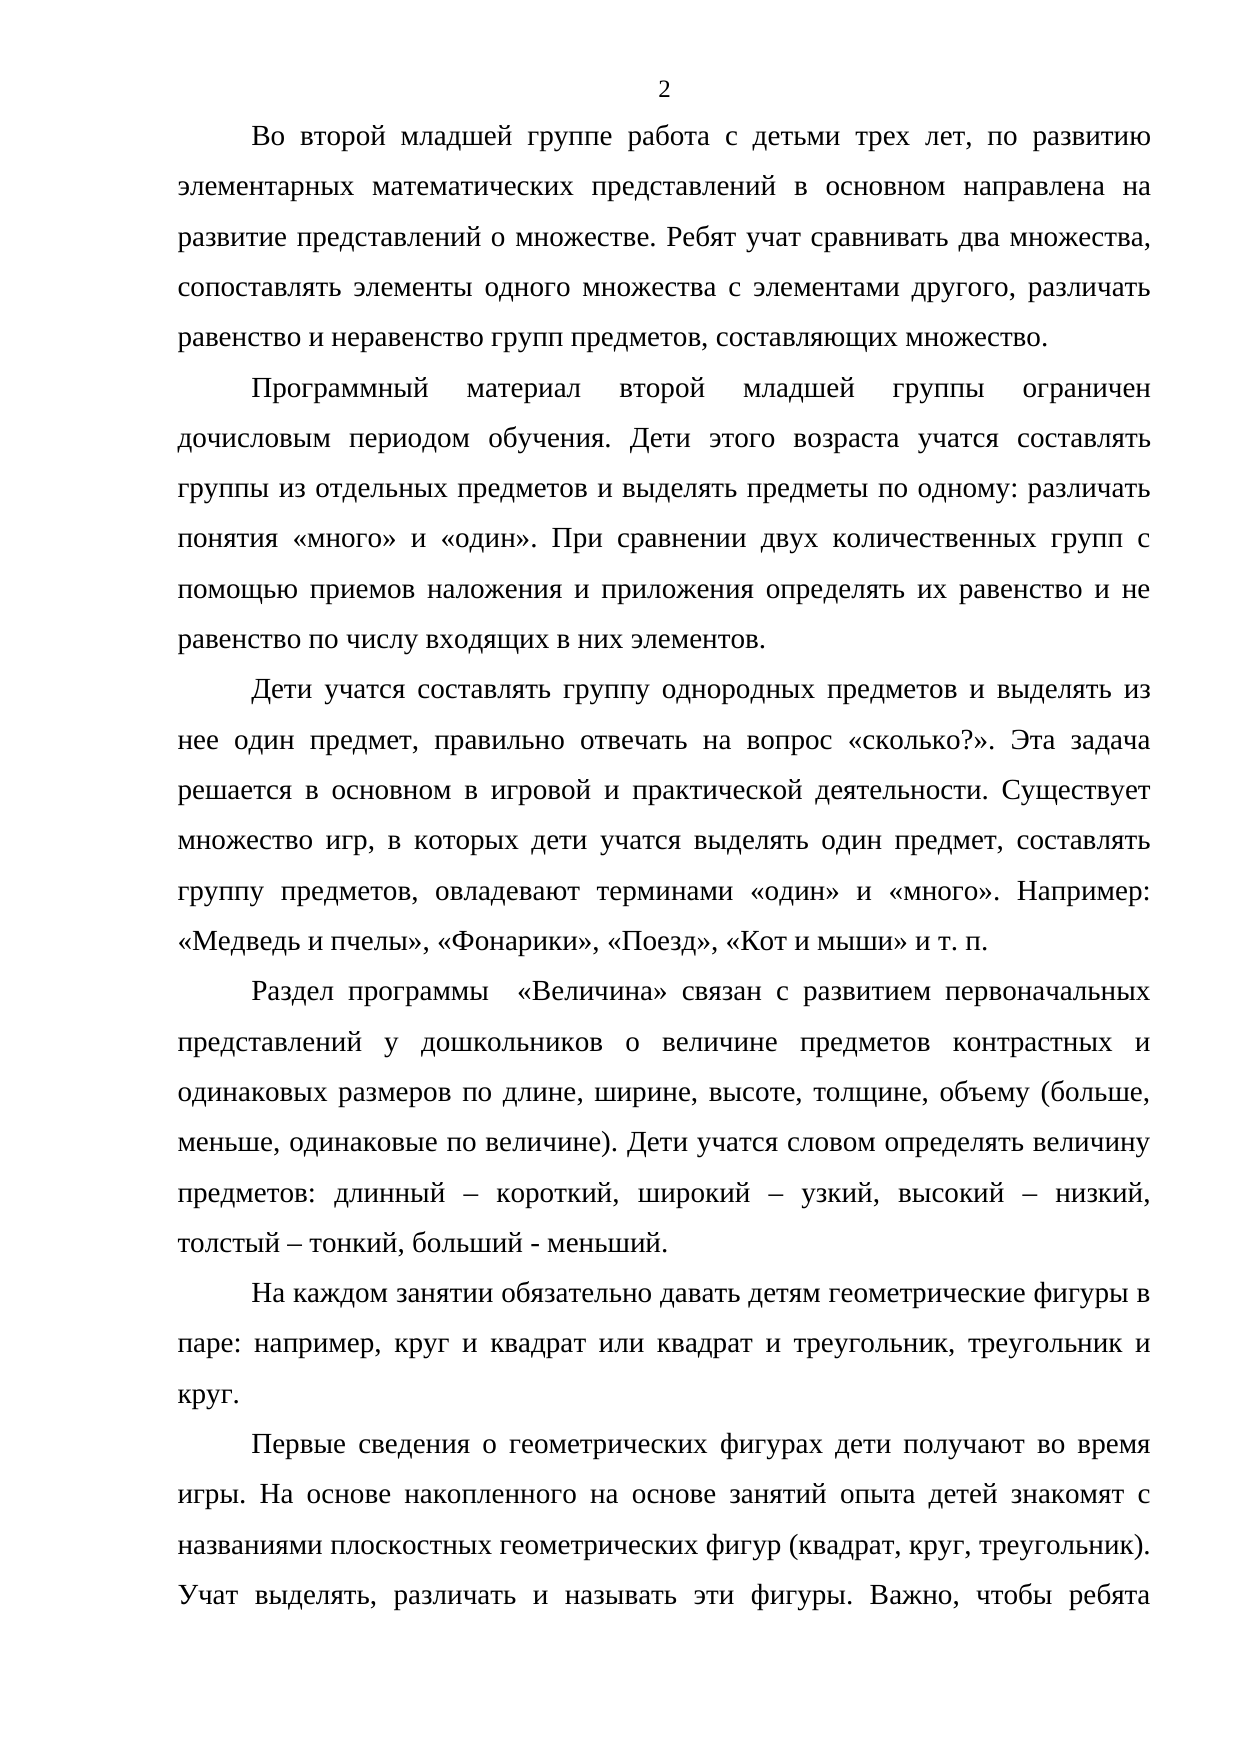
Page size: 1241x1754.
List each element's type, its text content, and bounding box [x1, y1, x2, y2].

text На каждом занятии обязательно давать детям геометрические фигуры в паре: например, круг и квадрат или квадрат и треугольник, треугольник и круг. [177, 1275, 1152, 1409]
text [177, 1426, 1152, 1611]
text Во второй младшей группе работа с детьми трех лет, по развитию элементарных математических представлений в основном направлена на развитие представлений о множестве. Ребят учат сравнивать два множества, сопоставлять элементы одного множества с элементами другого, различать равенство и неравенство групп предметов, составляющих множество. [177, 118, 1152, 353]
text Программный материал второй младшей группы ограничен дочисловым периодом обучения. Дети этого возраста учатся составлять группы из отдельных предметов и выделять предметы по одному: различать понятия «много» и «один». При сравнении двух количественных групп с помощью приемов наложения и приложения определять их равенство и не равенство по числу входящих в них элементов. [177, 370, 1152, 655]
text Раздел программы «Величина» связан с развитием первоначальных представлений у дошкольников о величине предметов контрастных и одинаковых размеров по длине, ширине, высоте, толщине, объему (больше, меньше, одинаковые по величине). Дети учатся словом определять величину предметов: длинный – короткий, широкий – узкий, высокий – низкий, толстый – тонкий, больший - меньший. [177, 973, 1152, 1258]
text Дети учатся составлять группу однородных предметов и выделять из нее один предмет, правильно отвечать на вопрос «сколько?». Эта задача решается в основном в игровой и практической деятельности. Существует множество игр, в которых дети учатся выделять один предмет, составлять группу предметов, овладевают терминами «один» и «много». Например: «Медведь и пчелы», «Фонарики», «Поезд», «Кот и мыши» и т. п. [177, 672, 1152, 957]
